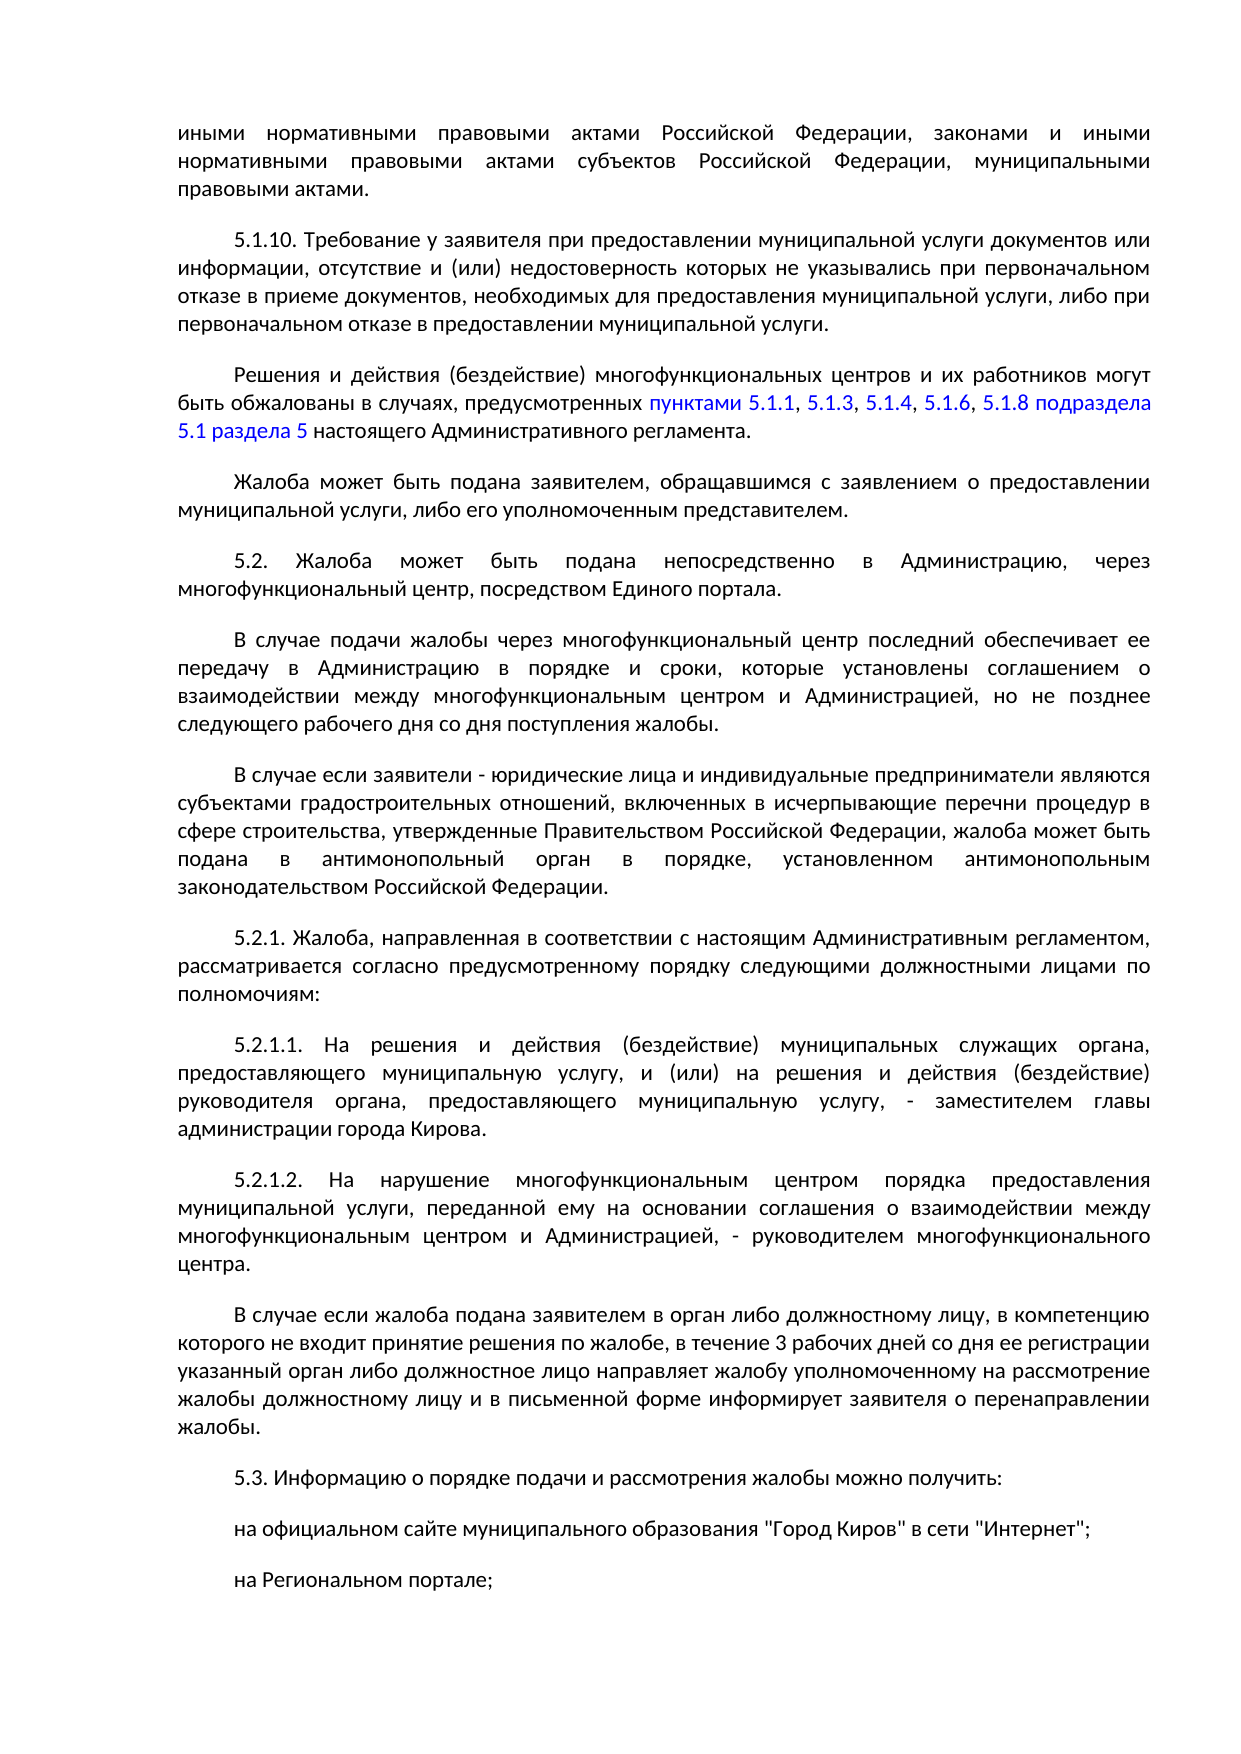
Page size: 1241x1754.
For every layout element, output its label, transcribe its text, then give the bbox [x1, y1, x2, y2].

text В случае если заявители - юридические лица и индивидуальные предприниматели являются субъектами градостроительных отношений, включенных в исчерпывающие перечни процедур в сфере строительства, утвержденные Правительством Российской Федерации, жалоба может быть подана в антимонопольный орган в порядке, установленном антимонопольным законодательством Российской Федерации. [177, 760, 1152, 900]
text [177, 118, 1152, 202]
text на Региональном портале; [177, 1565, 1152, 1593]
text Жалоба может быть подана заявителем, обращавшимся с заявлением о предоставлении муниципальной услуги, либо его уполномоченным представителем. [177, 467, 1152, 523]
text 5.2. Жалоба может быть подана непосредственно в Администрацию, через многофункциональный центр, посредством Единого портала. [177, 546, 1152, 602]
text В случае подачи жалобы через многофункциональный центр последний обеспечивает ее передачу в Администрацию в порядке и сроки, которые установлены соглашением о взаимодействии между многофункциональным центром и Администрацией, но не позднее следующего рабочего дня со дня поступления жалобы. [177, 625, 1152, 737]
text В случае если жалоба подана заявителем в орган либо должностному лицу, в компетенцию которого не входит принятие решения по жалобе, в течение 3 рабочих дней со дня ее регистрации указанный орган либо должностное лицо направляет жалобу уполномоченному на рассмотрение жалобы должностному лицу и в письменной форме информирует заявителя о перенаправлении жалобы. [177, 1300, 1152, 1440]
text на официальном сайте муниципального образования "Город Киров" в сети "Интернет"; [177, 1514, 1152, 1542]
text Решения и действия (бездействие) многофункциональных центров и их работников могут быть обжалованы в случаях, предусмотренных пунктами 5.1.1, 5.1.3, 5.1.4, 5.1.6, 5.1.8 подраздела 5.1 раздела 5 настоящего Административного регламента. [177, 360, 1152, 444]
text 5.2.1.2. На нарушение многофункциональным центром порядка предоставления муниципальной услуги, переданной ему на основании соглашения о взаимодействии между многофункциональным центром и Администрацией, - руководителем многофункционального центра. [177, 1165, 1152, 1277]
text 5.2.1.1. На решения и действия (бездействие) муниципальных служащих органа, предоставляющего муниципальную услугу, и (или) на решения и действия (бездействие) руководителя органа, предоставляющего муниципальную услугу, - заместителем главы администрации города Кирова. [177, 1030, 1152, 1142]
text 5.3. Информацию о порядке подачи и рассмотрения жалобы можно получить: [177, 1463, 1152, 1491]
text 5.2.1. Жалоба, направленная в соответствии с настоящим Административным регламентом, рассматривается согласно предусмотренному порядку следующими должностными лицами по полномочиям: [177, 923, 1152, 1007]
text 5.1.10. Требование у заявителя при предоставлении муниципальной услуги документов или информации, отсутствие и (или) недостоверность которых не указывались при первоначальном отказе в приеме документов, необходимых для предоставления муниципальной услуги, либо при первоначальном отказе в предоставлении муниципальной услуги. [177, 225, 1152, 337]
